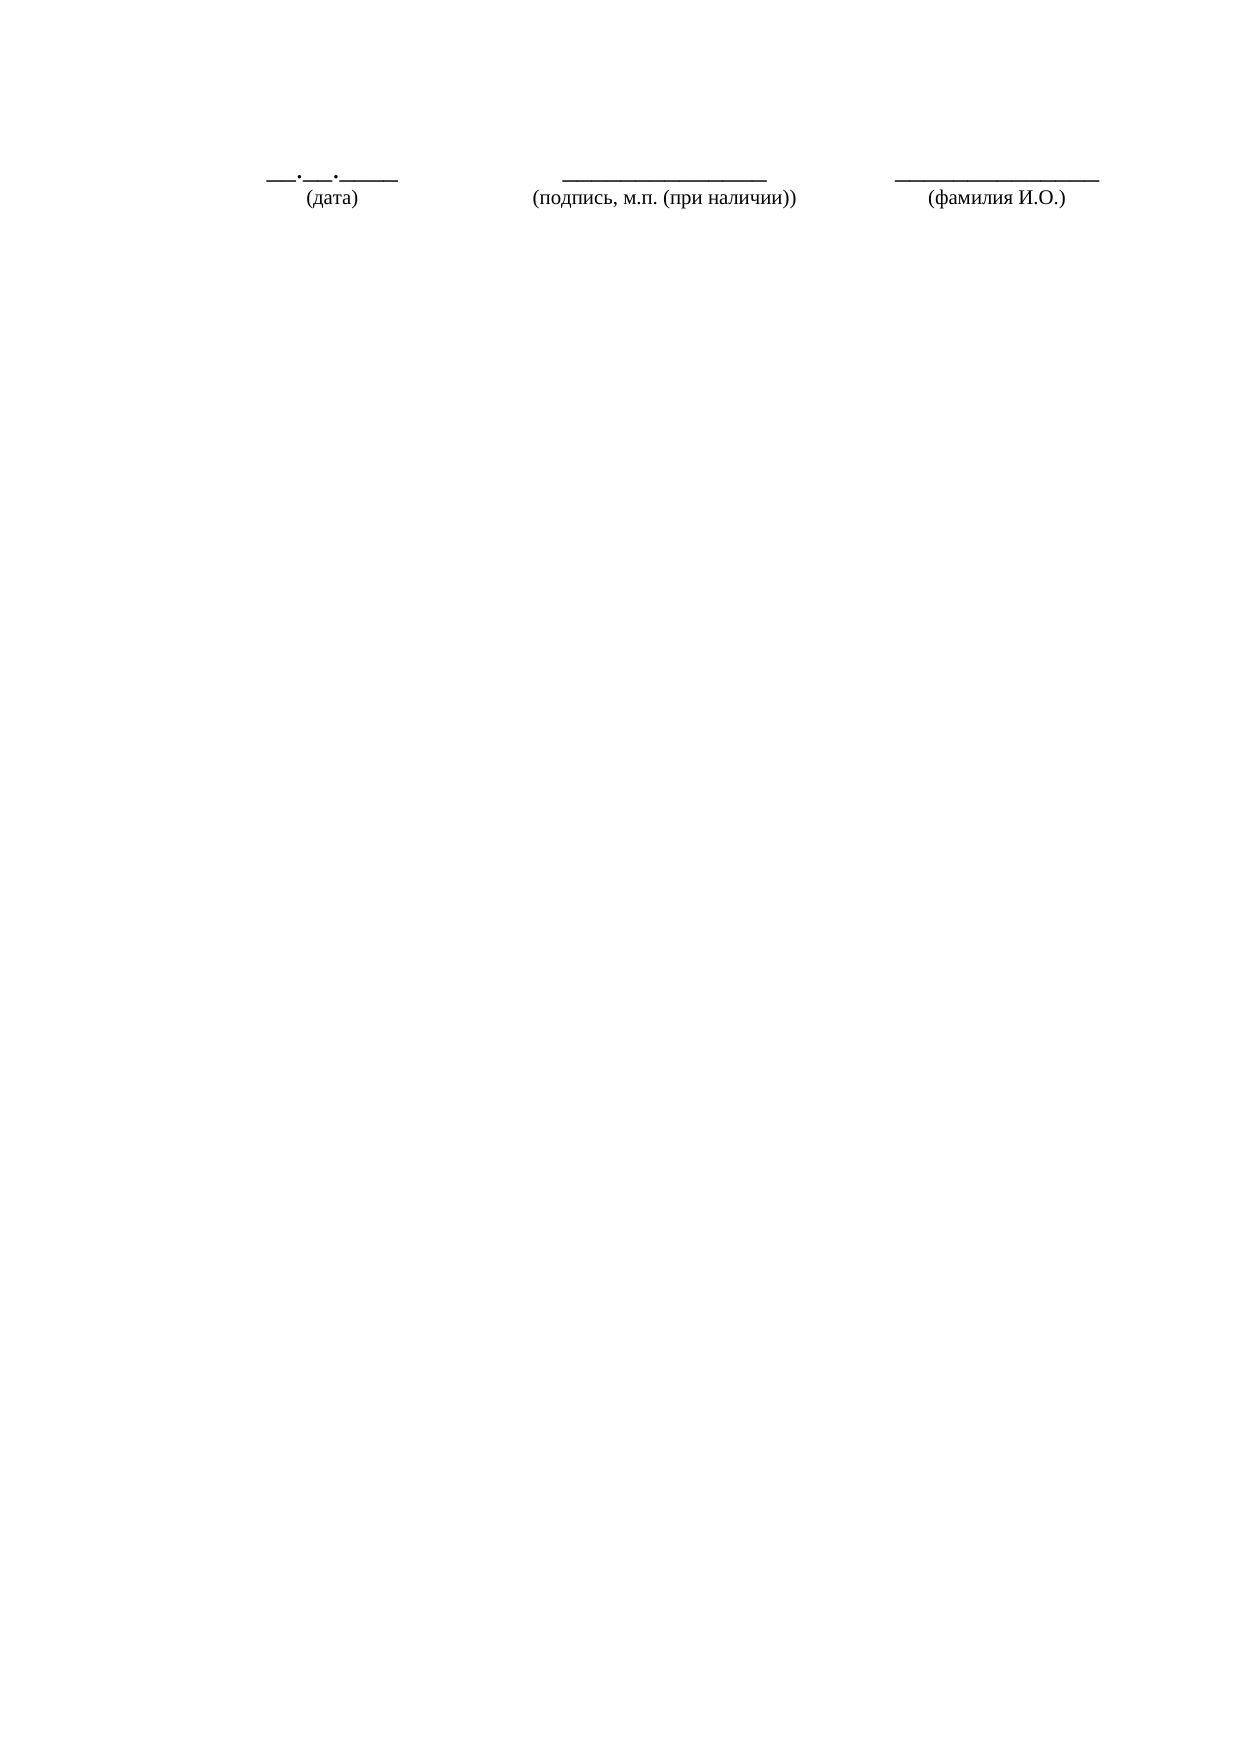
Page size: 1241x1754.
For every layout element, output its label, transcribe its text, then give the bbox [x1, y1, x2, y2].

table_header ______________ (подпись, м.п. (при наличии)) [498, 118, 831, 209]
table_header __.__.____ (дата) [166, 118, 498, 209]
table_header ______________ (фамилия И.О.) [831, 118, 1163, 209]
